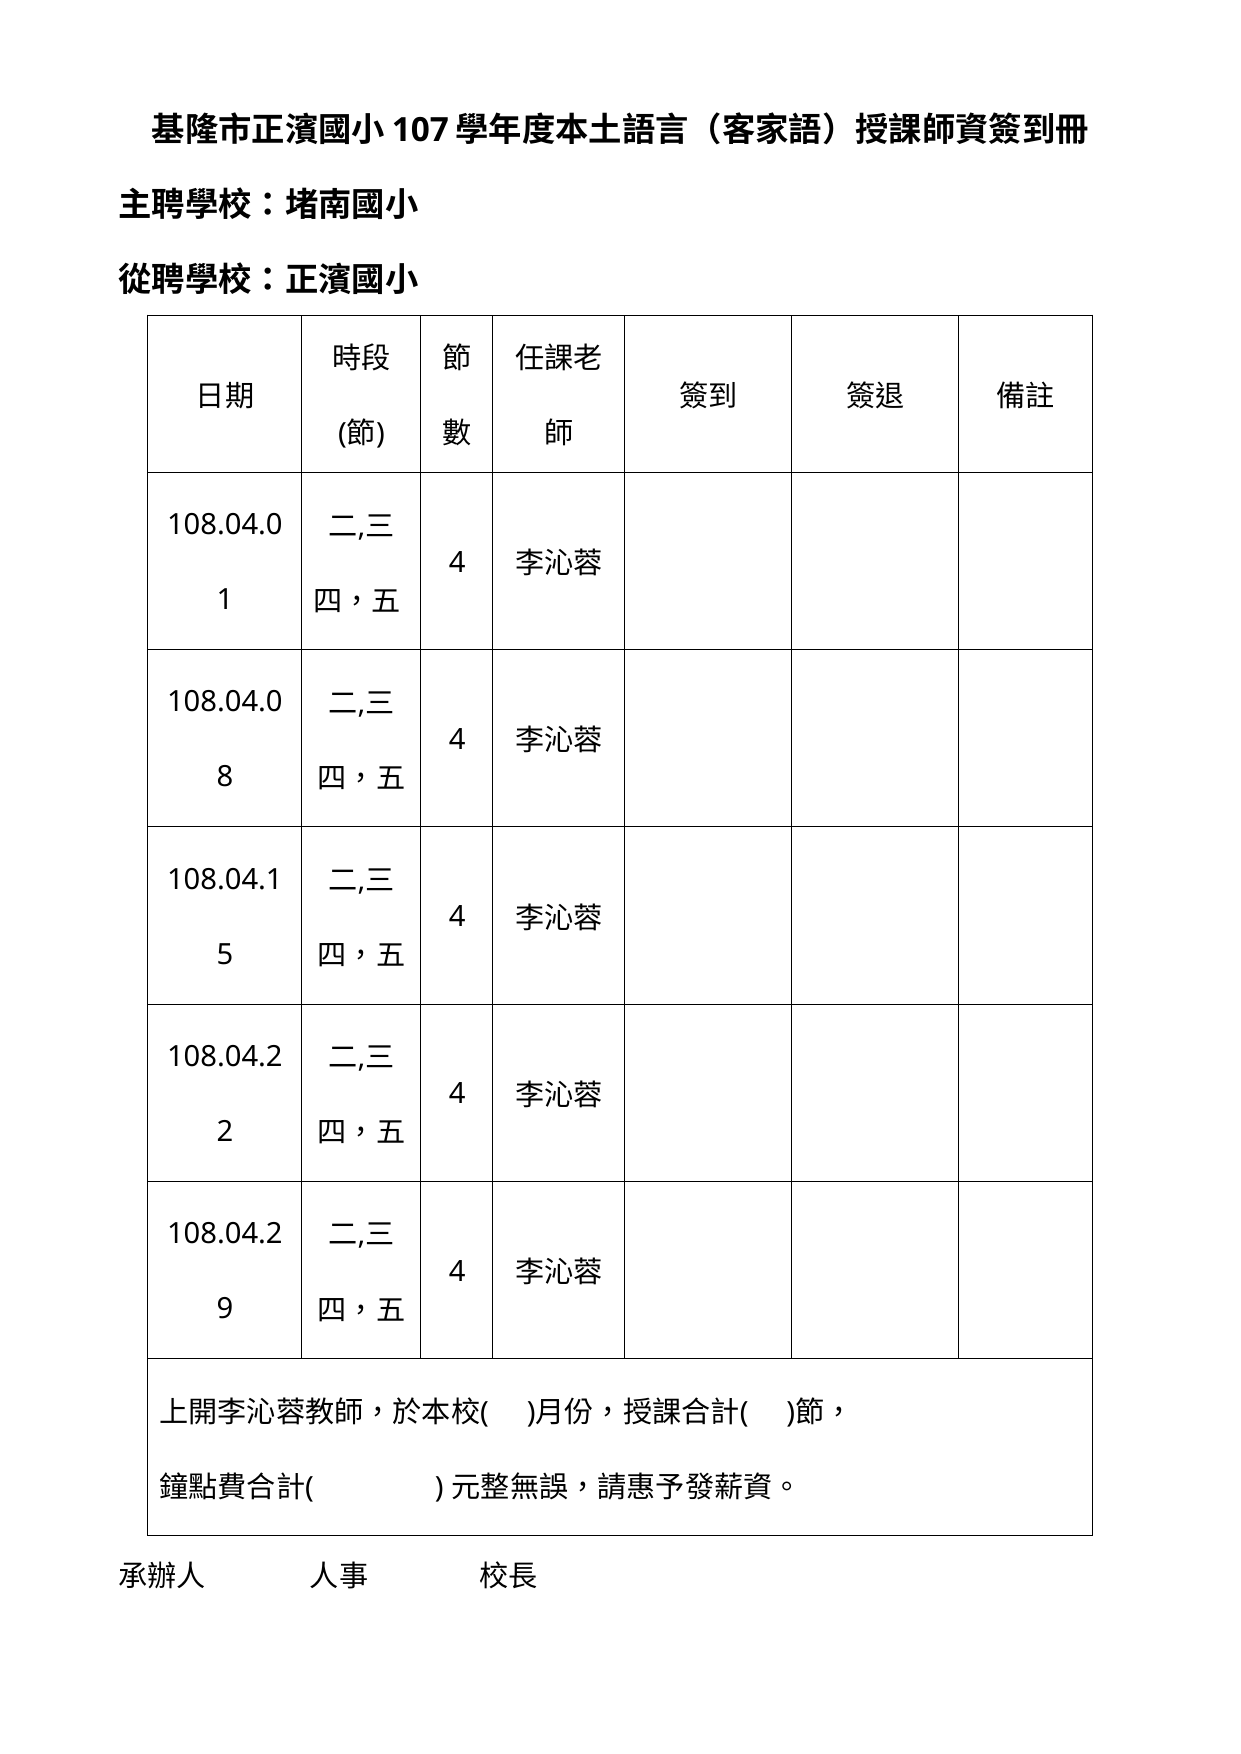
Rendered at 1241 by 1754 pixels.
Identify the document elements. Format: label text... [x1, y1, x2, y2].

table_cell 4 [421, 1005, 492, 1181]
table_cell [959, 473, 1092, 649]
table_header 簽到 [625, 316, 791, 472]
table_cell 108.04.22 [148, 1005, 301, 1181]
table_cell 二,三 四，五 [302, 1182, 420, 1358]
table_header 節數 [421, 316, 492, 472]
table_cell [792, 1005, 958, 1181]
table_cell 李沁蓉 [493, 827, 624, 1003]
table_cell [959, 1005, 1092, 1181]
table_cell [959, 650, 1092, 826]
table_cell [792, 650, 958, 826]
table_cell [625, 1005, 791, 1181]
table_header 時段(節) [302, 316, 420, 472]
table_cell [625, 1182, 791, 1358]
table_cell 二,三 四，五 [302, 473, 420, 649]
table_cell 二,三 四，五 [302, 650, 420, 826]
table_cell [959, 827, 1092, 1003]
table_cell 4 [421, 827, 492, 1003]
text 基隆市正濱國小107學年度本土語言（客家語）授課師資簽到冊 [118, 89, 1122, 164]
table_header 簽退 [792, 316, 958, 472]
table_cell [792, 1182, 958, 1358]
table_cell 二,三 四，五 [302, 827, 420, 1003]
table_cell 4 [421, 650, 492, 826]
table_cell [792, 827, 958, 1003]
text 主聘學校：堵南國小 [118, 164, 1122, 239]
table_header 日期 [148, 316, 301, 472]
table_cell [625, 827, 791, 1003]
text 承辦人 人事 校長 [118, 1536, 1122, 1611]
table_cell 108.04.15 [148, 827, 301, 1003]
table_cell 108.04.29 [148, 1182, 301, 1358]
table_cell [959, 1182, 1092, 1358]
table_cell 李沁蓉 [493, 1182, 624, 1358]
table_cell 4 [421, 473, 492, 649]
table_cell 李沁蓉 [493, 1005, 624, 1181]
table_cell 李沁蓉 [493, 473, 624, 649]
table_cell 4 [421, 1182, 492, 1358]
table_cell [792, 473, 958, 649]
table_cell 二,三 四，五 [302, 1005, 420, 1181]
table_cell 李沁蓉 [493, 650, 624, 826]
table_cell [625, 650, 791, 826]
table_cell 108.04.08 [148, 650, 301, 826]
table_header 備註 [959, 316, 1092, 472]
table_cell 上開李沁蓉教師，於本校( )月份，授課合計( )節， 鐘點費合計( ) 元整無誤，請惠予發薪資。 [148, 1359, 1092, 1535]
table_header 任課老師 [493, 316, 624, 472]
text 從聘學校：正濱國小 [118, 239, 1122, 314]
table_cell 108.04.01 [148, 473, 301, 649]
table_cell [625, 473, 791, 649]
